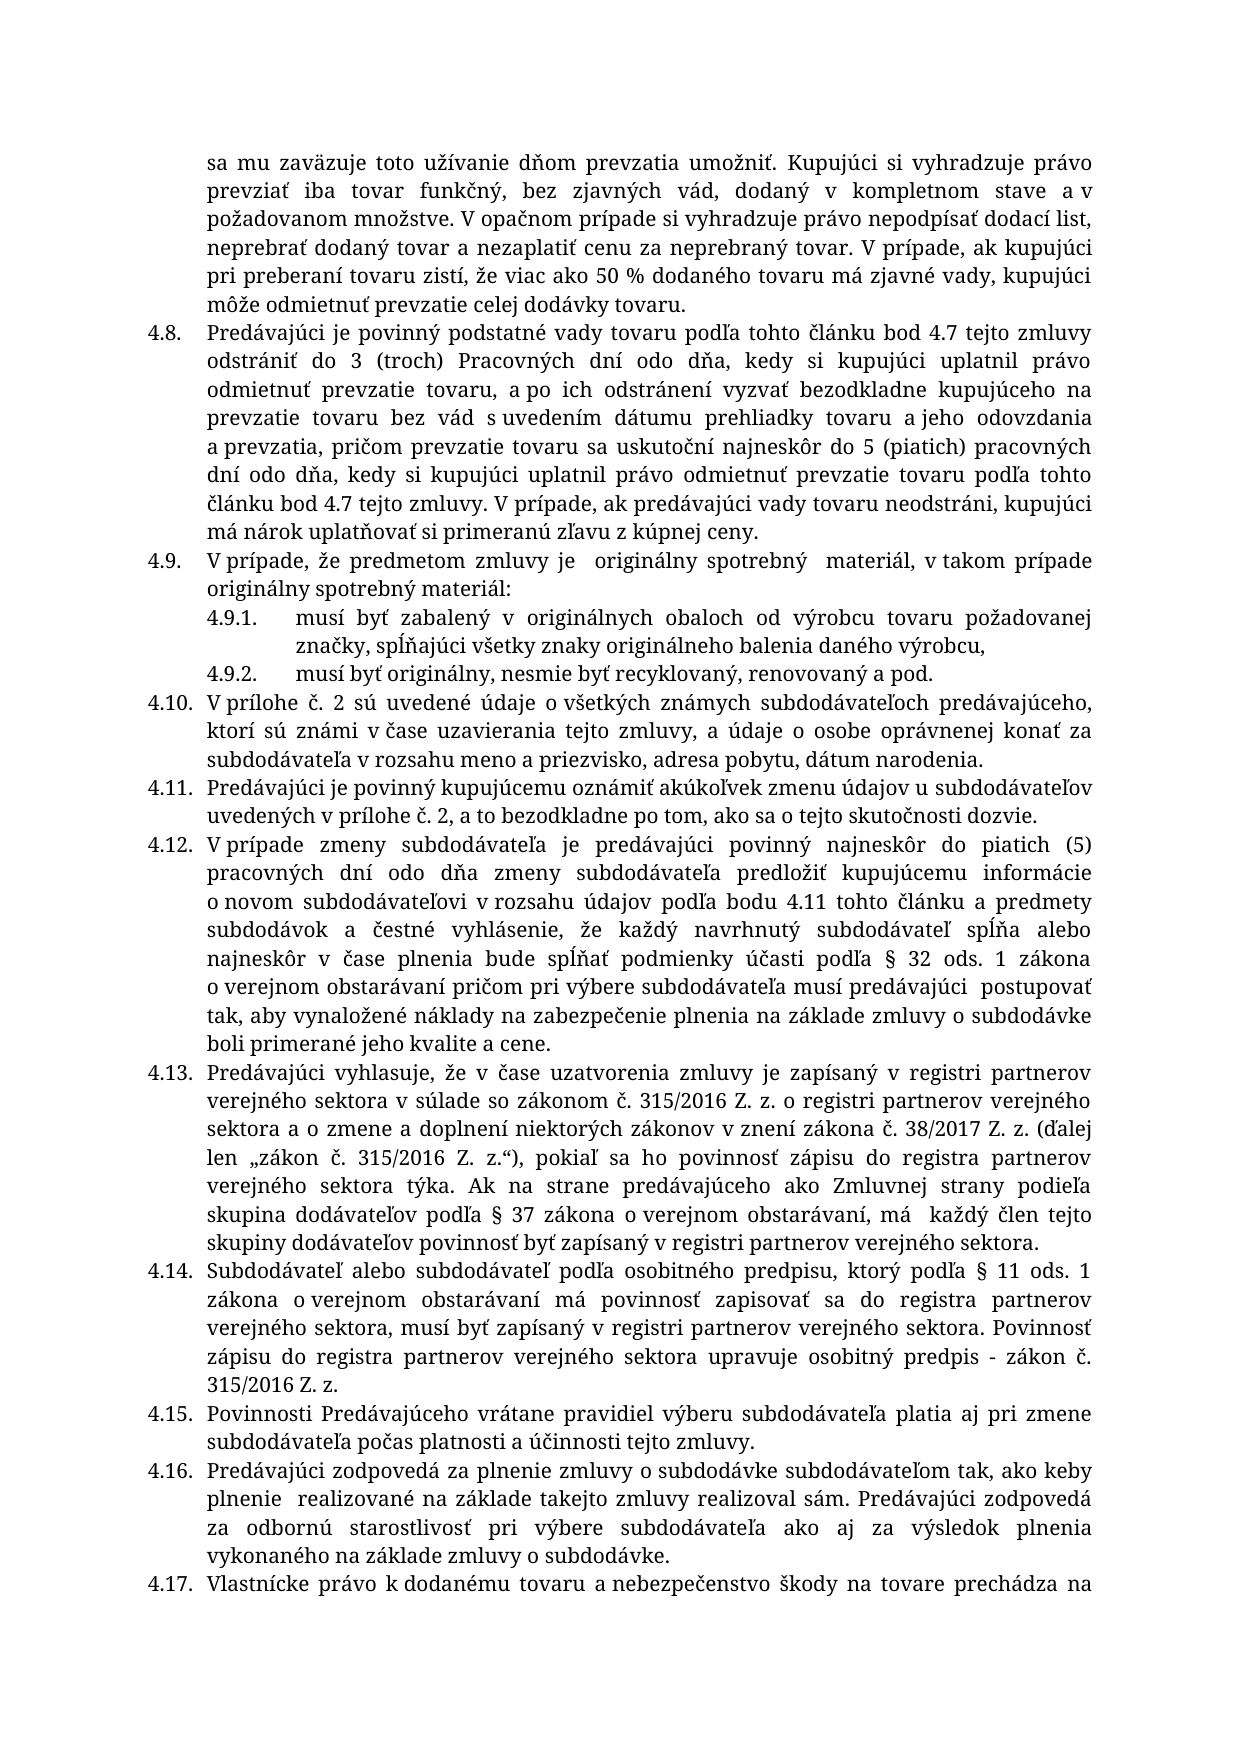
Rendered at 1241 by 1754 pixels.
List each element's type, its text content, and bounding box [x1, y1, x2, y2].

list V prípade zmeny subdodávateľa je predávajúci povinný najneskôr do piatich (5) pracovných dní odo dňa zmeny subdodávateľa predložiť kupujúcemu informácie o novom subdodávateľovi v rozsahu údajov podľa bodu 4.11 tohto článku a predmety subdodávok a čestné vyhlásenie, že každý navrhnutý subdodávateľ spĺňa alebo najneskôr v čase plnenia bude spĺňať podmienky účasti podľa § 32 ods. 1 zákona o verejnom obstarávaní pričom pri výbere subdodávateľa musí predávajúci postupovať tak, aby vynaložené náklady na zabezpečenie plnenia na základe zmluvy o subdodávke boli primerané jeho kvalite a cene. [148, 830, 1093, 1058]
list Predávajúci zodpovedá za plnenie zmluvy o subdodávke subdodávateľom tak, ako keby plnenie realizované na základe takejto zmluvy realizoval sám. Predávajúci zodpovedá za odbornú starostlivosť pri výbere subdodávateľa ako aj za výsledok plnenia vykonaného na základe zmluvy o subdodávke. [148, 1456, 1093, 1569]
list Predávajúci vyhlasuje, že v čase uzatvorenia zmluvy je zapísaný v registri partnerov verejného sektora v súlade so zákonom č. 315/2016 Z. z. o registri partnerov verejného sektora a o zmene a doplnení niektorých zákonov v znení zákona č. 38/2017 Z. z. (ďalej len „zákon č. 315/2016 Z. z.“), pokiaľ sa ho povinnosť zápisu do registra partnerov verejného sektora týka. Ak na strane predávajúceho ako Zmluvnej strany podieľa skupina dodávateľov podľa § 37 zákona o verejnom obstarávaní, má každý člen tejto skupiny dodávateľov povinnosť byť zapísaný v registri partnerov verejného sektora. [148, 1058, 1093, 1257]
list V prípade, že predmetom zmluvy je originálny spotrebný materiál, v takom prípade originálny spotrebný materiál: [148, 546, 1093, 603]
list Predávajúci je povinný kupujúcemu oznámiť akúkoľvek zmenu údajov u subdodávateľov uvedených v prílohe č. 2, a to bezodkladne po tom, ako sa o tejto skutočnosti dozvie. [148, 773, 1093, 830]
list musí byť zabalený v originálnych obaloch od výrobcu tovaru požadovanej značky, spĺňajúci všetky znaky originálneho balenia daného výrobcu, [207, 603, 1093, 659]
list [148, 148, 1093, 318]
list Povinnosti Predávajúceho vrátane pravidiel výberu subdodávateľa platia aj pri zmene subdodávateľa počas platnosti a účinnosti tejto zmluvy. [148, 1399, 1093, 1456]
list V prílohe č. 2 sú uvedené údaje o všetkých známych subdodávateľoch predávajúceho, ktorí sú známi v čase uzavierania tejto zmluvy, a údaje o osobe oprávnenej konať za subdodávateľa v rozsahu meno a priezvisko, adresa pobytu, dátum narodenia. [148, 688, 1093, 773]
list Predávajúci je povinný podstatné vady tovaru podľa tohto článku bod 4.7 tejto zmluvy odstrániť do 3 (troch) Pracovných dní odo dňa, kedy si kupujúci uplatnil právo odmietnuť prevzatie tovaru, a po ich odstránení vyzvať bezodkladne kupujúceho na prevzatie tovaru bez vád s uvedením dátumu prehliadky tovaru a jeho odovzdania a prevzatia, pričom prevzatie tovaru sa uskutoční najneskôr do 5 (piatich) pracovných dní odo dňa, kedy si kupujúci uplatnil právo odmietnuť prevzatie tovaru podľa tohto článku bod 4.7 tejto zmluvy. V prípade, ak predávajúci vady tovaru neodstráni, kupujúci má nárok uplatňovať si primeranú zľavu z kúpnej ceny. [148, 318, 1093, 546]
list Subdodávateľ alebo subdodávateľ podľa osobitného predpisu, ktorý podľa § 11 ods. 1 zákona o verejnom obstarávaní má povinnosť zapisovať sa do registra partnerov verejného sektora, musí byť zapísaný v registri partnerov verejného sektora. Povinnosť zápisu do registra partnerov verejného sektora upravuje osobitný predpis - zákon č. 315/2016 Z. z. [148, 1257, 1093, 1399]
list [148, 1569, 1093, 1598]
list musí byť originálny, nesmie byť recyklovaný, renovovaný a pod. [207, 659, 1093, 688]
